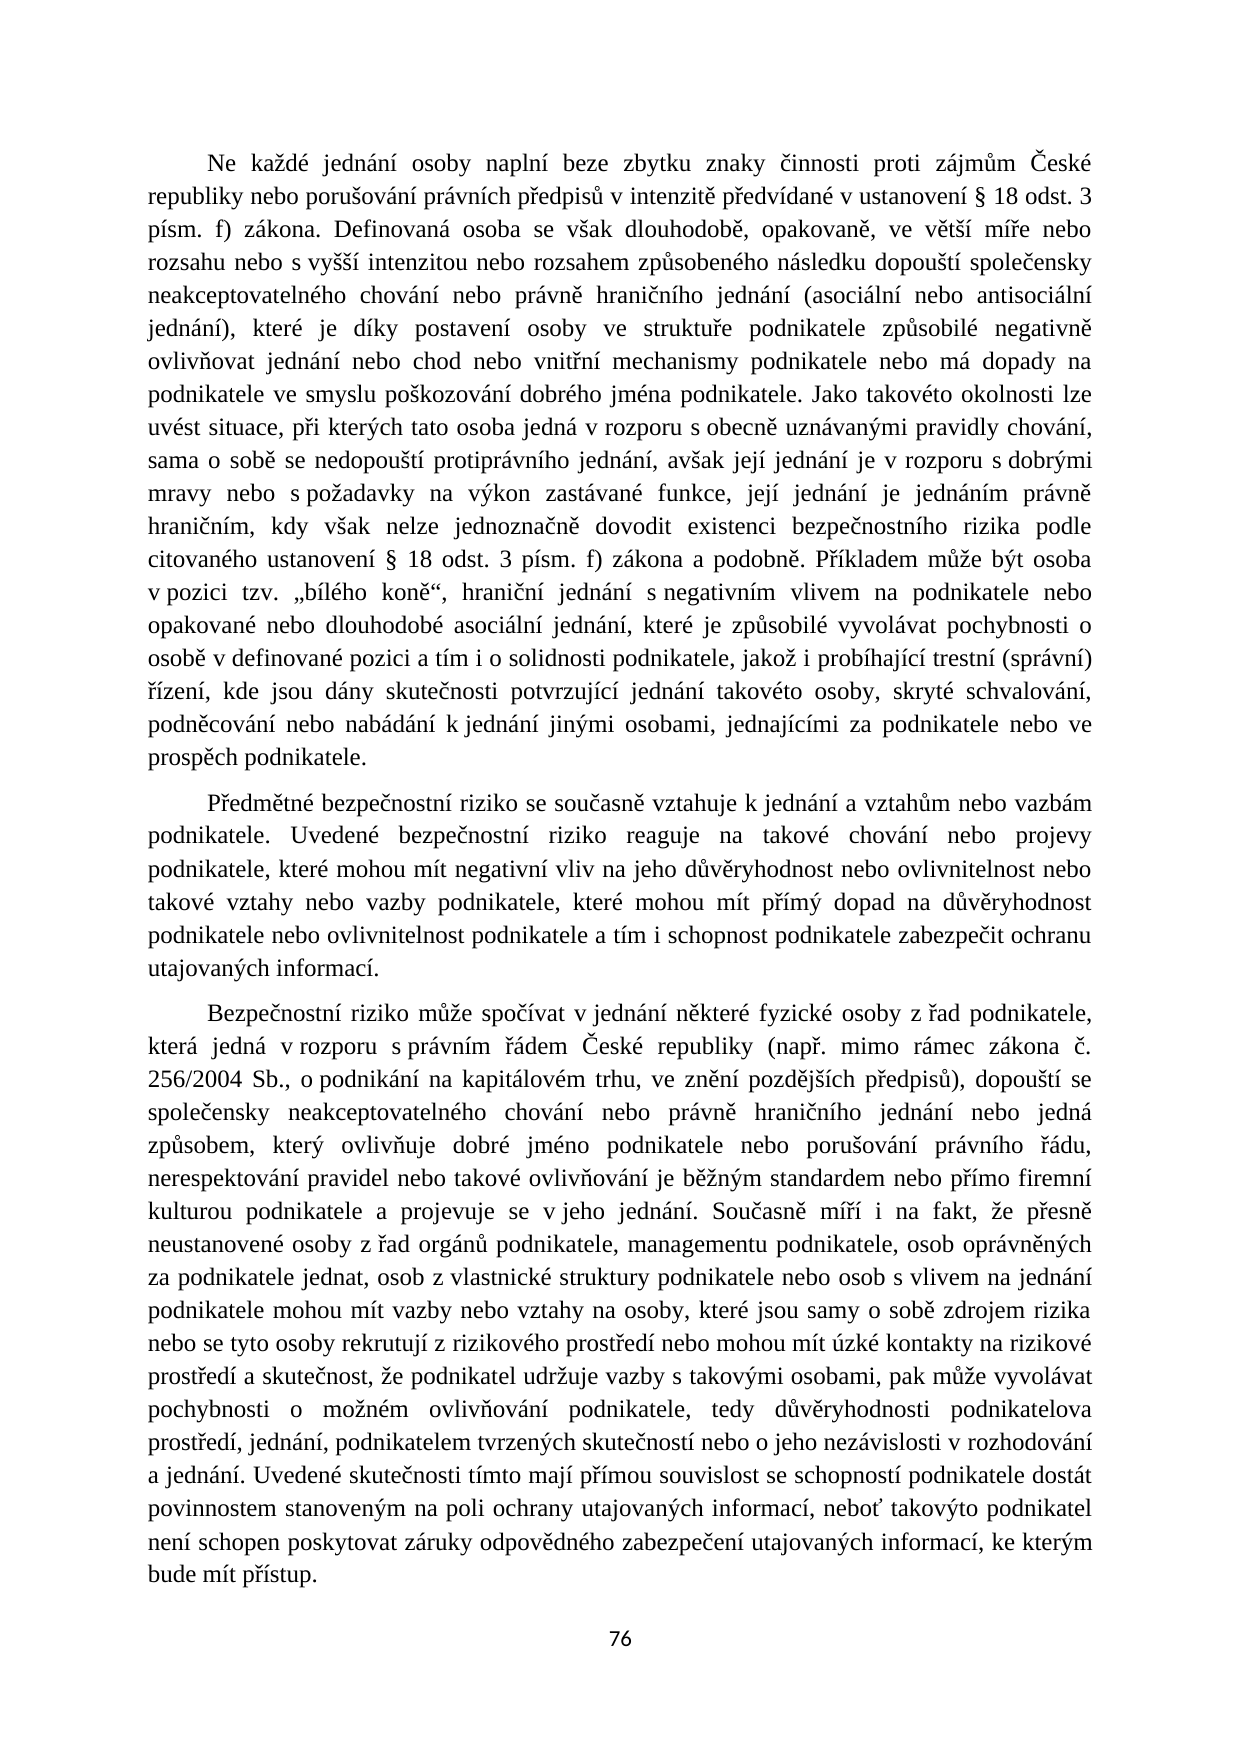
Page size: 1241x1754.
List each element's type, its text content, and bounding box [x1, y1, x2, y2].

text Bezpečnostní riziko může spočívat v jednání některé fyzické osoby z řad podnikatele, která jedná v rozporu s právním řádem České republiky (např. mimo rámec zákona č. 256/2004 Sb., o podnikání na kapitálovém trhu, ve znění pozdějších předpisů), dopouští se společensky neakceptovatelného chování nebo právně hraničního jednání nebo jedná způsobem, který ovlivňuje dobré jméno podnikatele nebo porušování právního řádu, nerespektování pravidel nebo takové ovlivňování je běžným standardem nebo přímo firemní kulturou podnikatele a projevuje se v jeho jednání. Současně míří i na fakt, že přesně neustanovené osoby z řad orgánů podnikatele, managementu podnikatele, osob oprávněných za podnikatele jednat, osob z vlastnické struktury podnikatele nebo osob s vlivem na jednání podnikatele mohou mít vazby nebo vztahy na osoby, které jsou samy o sobě zdrojem rizika nebo se tyto osoby rekrutují z rizikového prostředí nebo mohou mít úzké kontakty na rizikové prostředí a skutečnost, že podnikatel udržuje vazby s takovými osobami, pak může vyvolávat pochybnosti o možném ovlivňování podnikatele, tedy důvěryhodnosti podnikatelova prostředí, jednání, podnikatelem tvrzených skutečností nebo o jeho nezávislosti v rozhodování a jednání. Uvedené skutečnosti tímto mají přímou souvislost se schopností podnikatele dostát povinnostem stanoveným na poli ochrany utajovaných informací, neboť takovýto podnikatel není schopen poskytovat záruky odpovědného zabezpečení utajovaných informací, ke kterým bude mít přístup. [148, 998, 1092, 1588]
text Předmětné bezpečnostní riziko se současně vztahuje k jednání a vztahům nebo vazbám podnikatele. Uvedené bezpečnostní riziko reaguje na takové chování nebo projevy podnikatele, které mohou mít negativní vliv na jeho důvěryhodnost nebo ovlivnitelnost nebo takové vztahy nebo vazby podnikatele, které mohou mít přímý dopad na důvěryhodnost podnikatele nebo ovlivnitelnost podnikatele a tím i schopnost podnikatele zabezpečit ochranu utajovaných informací. [148, 788, 1092, 981]
text Ne každé jednání osoby naplní beze zbytku znaky činnosti proti zájmům České republiky nebo porušování právních předpisů v intenzitě předvídané v ustanovení § 18 odst. 3 písm. f) zákona. Definovaná osoba se však dlouhodobě, opakovaně, ve větší míře nebo rozsahu nebo s vyšší intenzitou nebo rozsahem způsobeného následku dopouští společensky neakceptovatelného chování nebo právně hraničního jednání (asociální nebo antisociální jednání), které je díky postavení osoby ve struktuře podnikatele způsobilé negativně ovlivňovat jednání nebo chod nebo vnitřní mechanismy podnikatele nebo má dopady na podnikatele ve smyslu poškozování dobrého jména podnikatele. Jako takovéto okolnosti lze uvést situace, při kterých tato osoba jedná v rozporu s obecně uznávanými pravidly chování, sama o sobě se nedopouští protiprávního jednání, avšak její jednání je v rozporu s dobrými mravy nebo s požadavky na výkon zastávané funkce, její jednání je jednáním právně hraničním, kdy však nelze jednoznačně dovodit existenci bezpečnostního rizika podle citovaného ustanovení § 18 odst. 3 písm. f) zákona a podobně. Příkladem může být osoba v pozici tzv. „bílého koně“, hraniční jednání s negativním vlivem na podnikatele nebo opakované nebo dlouhodobé asociální jednání, které je způsobilé vyvolávat pochybnosti o osobě v definované pozici a tím i o solidnosti podnikatele, jakož i probíhající trestní (správní) řízení, kde jsou dány skutečnosti potvrzující jednání takovéto osoby, skryté schvalování, podněcování nebo nabádání k jednání jinými osobami, jednajícími za podnikatele nebo ve prospěch podnikatele. [148, 148, 1092, 771]
